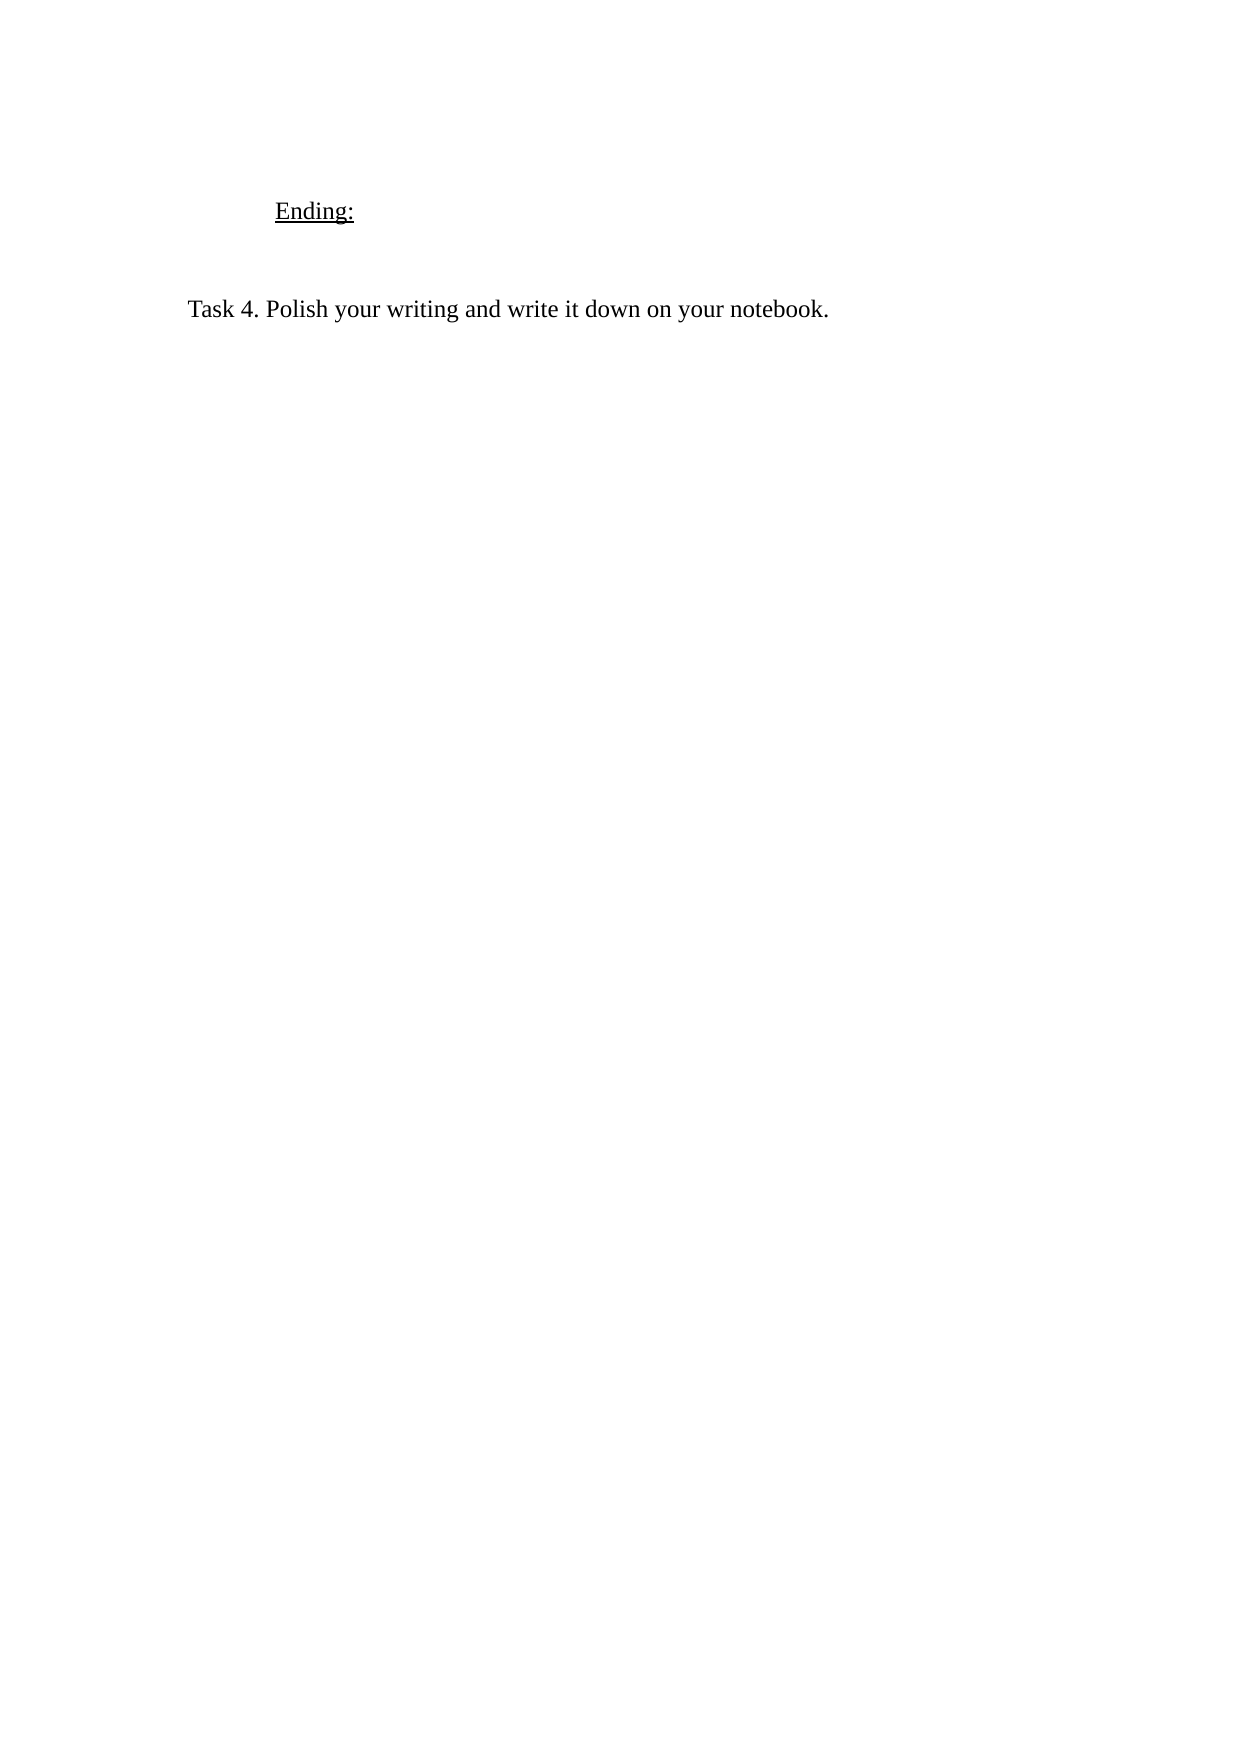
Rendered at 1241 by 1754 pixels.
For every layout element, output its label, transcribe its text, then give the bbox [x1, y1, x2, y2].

text Task 4. Polish your writing and write it down on your notebook. [187, 292, 1053, 324]
text Ending: [187, 194, 1053, 227]
